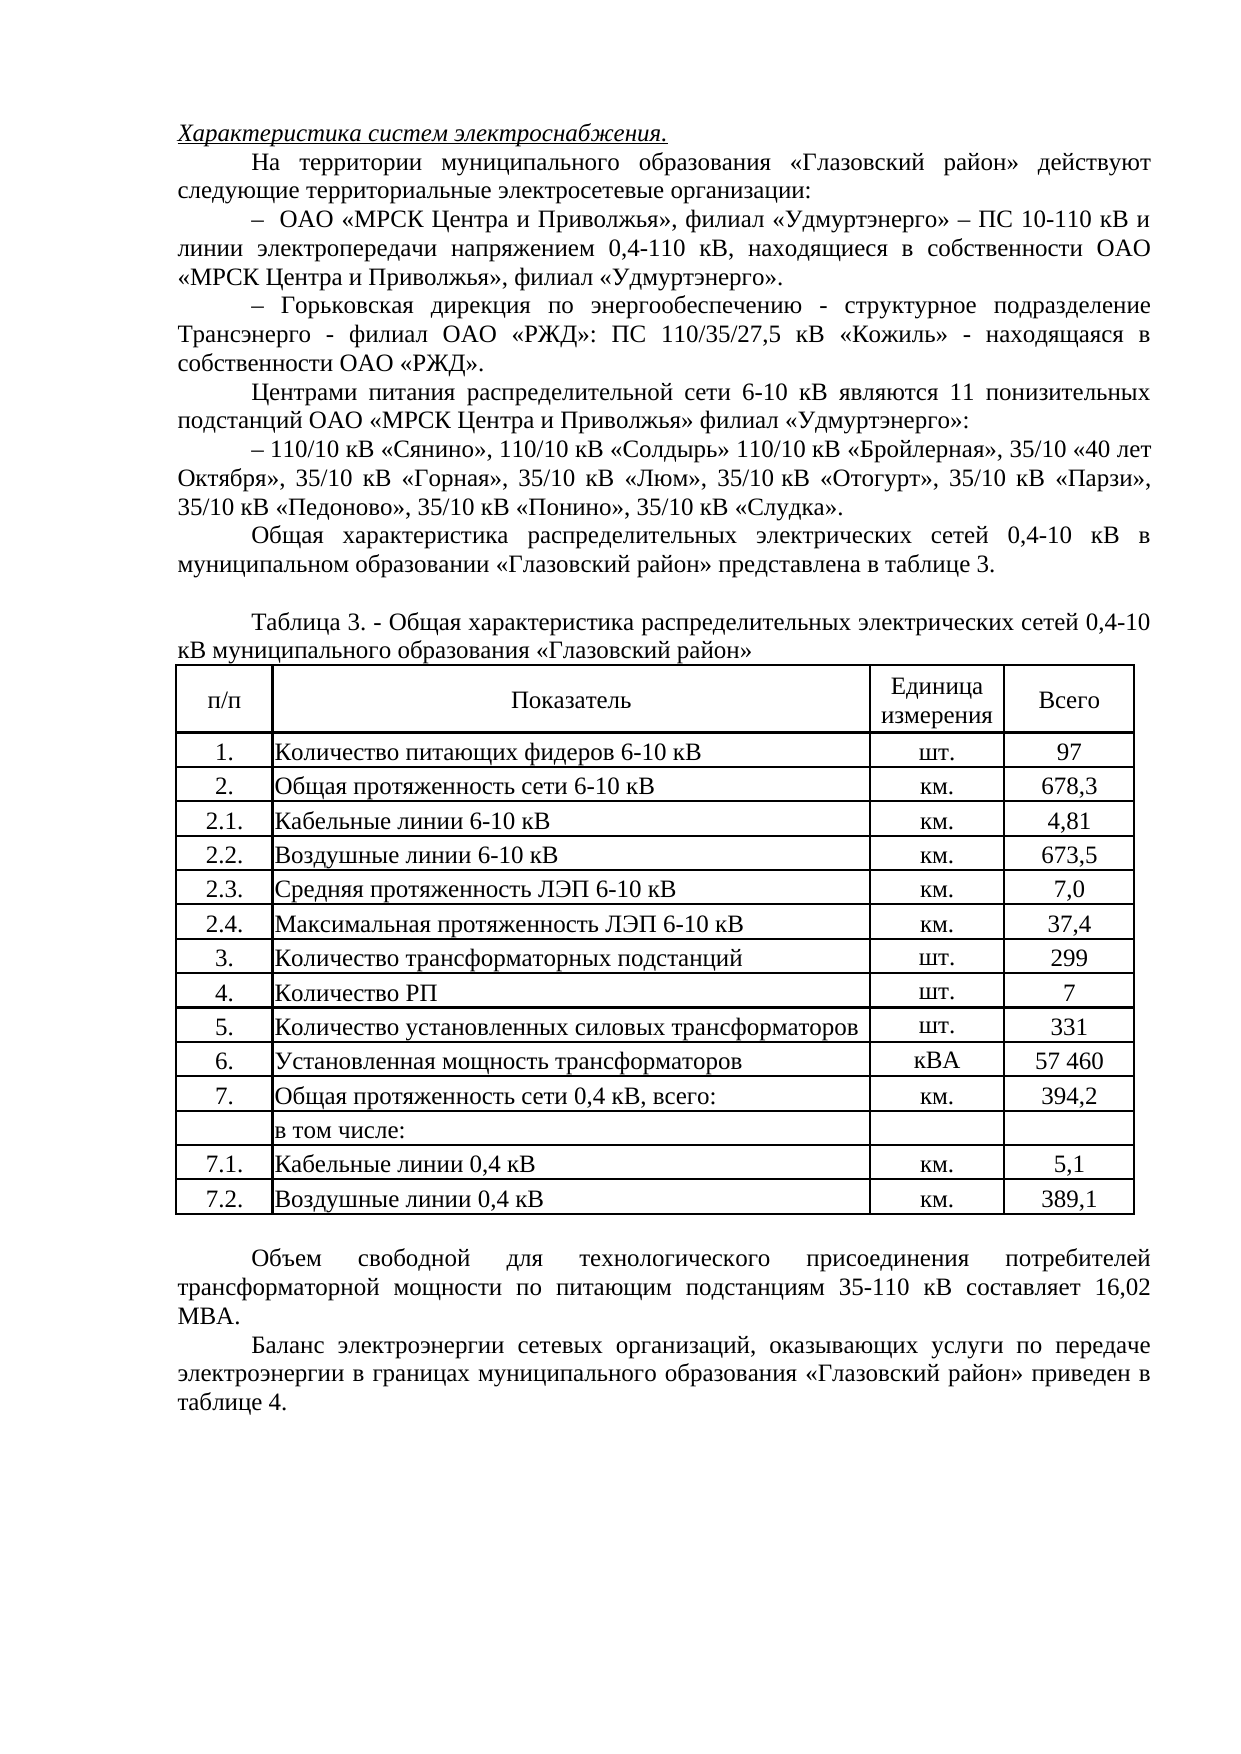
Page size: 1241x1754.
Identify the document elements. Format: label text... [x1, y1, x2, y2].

text – ОАО «МРСК Центра и Приволжья», филиал «Удмуртэнерго» – ПС 10-110 кВ и линии электропередачи напряжением 0,4-110 кВ, находящиеся в собственности ОАО «МРСК Центра и Приволжья», филиал «Удмуртэнерго». [177, 204, 1152, 291]
table_cell км. [871, 871, 1003, 903]
text Центрами питания распределительной сети 6-10 кВ являются 11 понизительных подстанций ОАО «МРСК Центра и Приволжья» филиал «Удмуртэнерго»: [177, 377, 1152, 434]
table_cell Общая протяженность сети 6-10 кВ [274, 768, 869, 800]
table_cell шт. [871, 974, 1003, 1006]
table_cell 2.3. [177, 871, 271, 903]
table_cell [177, 1112, 271, 1144]
table_cell км. [871, 768, 1003, 800]
table_cell 4. [177, 974, 271, 1006]
text Баланс электроэнергии сетевых организаций, оказывающих услуги по передаче электроэнергии в границах муниципального образования «Глазовский район» приведен в таблице 4. [177, 1330, 1152, 1416]
table_header Единица измерения [871, 666, 1003, 731]
text – 110/10 кВ «Сянино», 110/10 кВ «Солдырь» 110/10 кВ «Бройлерная», 35/10 «40 лет Октября», 35/10 кВ «Горная», 35/10 кВ «Люм», 35/10 кВ «Отогурт», 35/10 кВ «Парзи», 35/10 кВ «Педоново», 35/10 кВ «Понино», 35/10 кВ «Слудка». [177, 434, 1152, 521]
table_cell 7.1. [177, 1146, 271, 1178]
table_cell шт. [871, 940, 1003, 972]
table_cell 331 [1005, 1009, 1133, 1041]
table_cell км. [871, 837, 1003, 869]
table_cell 7. [177, 1077, 271, 1109]
table_cell км. [871, 1146, 1003, 1178]
table_cell 4,81 [1005, 802, 1133, 834]
table_cell 299 [1005, 940, 1133, 972]
table_cell [1005, 1112, 1133, 1144]
table_cell Кабельные линии 6-10 кВ [274, 802, 869, 834]
table_cell 394,2 [1005, 1077, 1133, 1109]
table_cell шт. [871, 1009, 1003, 1041]
table_cell 7.2. [177, 1180, 271, 1213]
table_cell 678,3 [1005, 768, 1133, 800]
table_cell 1. [177, 734, 271, 766]
text Характеристика систем электроснабжения. [177, 118, 1152, 147]
text На территории муниципального образования «Глазовский район» действуют следующие территориальные электросетевые организации: [177, 147, 1152, 204]
table_cell 673,5 [1005, 837, 1133, 869]
table_cell 7,0 [1005, 871, 1133, 903]
table_cell км. [871, 1077, 1003, 1109]
table_cell 2.4. [177, 905, 271, 938]
table_cell Количество РП [274, 974, 869, 1006]
table_cell 5,1 [1005, 1146, 1133, 1178]
table_cell Максимальная протяженность ЛЭП 6-10 кВ [274, 905, 869, 938]
table_cell шт. [871, 734, 1003, 766]
table_cell Количество трансформаторных подстанций [274, 940, 869, 972]
table_cell 7 [1005, 974, 1133, 1006]
text Общая характеристика распределительных электрических сетей 0,4-10 кВ в муниципальном образовании «Глазовский район» представлена в таблице 3. [177, 521, 1152, 578]
table_cell 3. [177, 940, 271, 972]
table_cell в том числе: [274, 1112, 869, 1144]
table_header Всего [1005, 666, 1133, 731]
table_cell 2.1. [177, 802, 271, 834]
table_cell кВА [871, 1043, 1003, 1075]
text Объем свободной для технологического присоединения потребителей трансформаторной мощности по питающим подстанциям 35-110 кВ составляет 16,02 МВА. [177, 1243, 1152, 1330]
table_cell Общая протяженность сети 0,4 кВ, всего: [274, 1077, 869, 1109]
table_cell 57 460 [1005, 1043, 1133, 1075]
table_cell [871, 1112, 1003, 1144]
table_cell км. [871, 802, 1003, 834]
table_cell 389,1 [1005, 1180, 1133, 1213]
table_cell Воздушные линии 6-10 кВ [274, 837, 869, 869]
table_cell Количество установленных силовых трансформаторов [274, 1009, 869, 1041]
table_cell 2.2. [177, 837, 271, 869]
table_cell км. [871, 905, 1003, 938]
text – Горьковская дирекция по энергообеспечению - структурное подразделение Трансэнерго - филиал ОАО «РЖД»: ПС 110/35/27,5 кВ «Кожиль» - находящаяся в собственности ОАО «РЖД». [177, 291, 1152, 377]
table_header п/п [177, 666, 271, 731]
table_cell Средняя протяженность ЛЭП 6-10 кВ [274, 871, 869, 903]
table_cell 2. [177, 768, 271, 800]
table_cell Кабельные линии 0,4 кВ [274, 1146, 869, 1178]
table_cell Установленная мощность трансформаторов [274, 1043, 869, 1075]
table_cell 5. [177, 1009, 271, 1041]
table_cell 97 [1005, 734, 1133, 766]
table_cell км. [871, 1180, 1003, 1213]
table_cell 37,4 [1005, 905, 1133, 938]
table_cell Воздушные линии 0,4 кВ [274, 1180, 869, 1213]
text Таблица 3. - Общая характеристика распределительных электрических сетей 0,4-10 кВ муниципального образования «Глазовский район» [177, 607, 1152, 664]
table_cell Количество питающих фидеров 6-10 кВ [274, 734, 869, 766]
table_header Показатель [274, 666, 869, 731]
table_cell 6. [177, 1043, 271, 1075]
